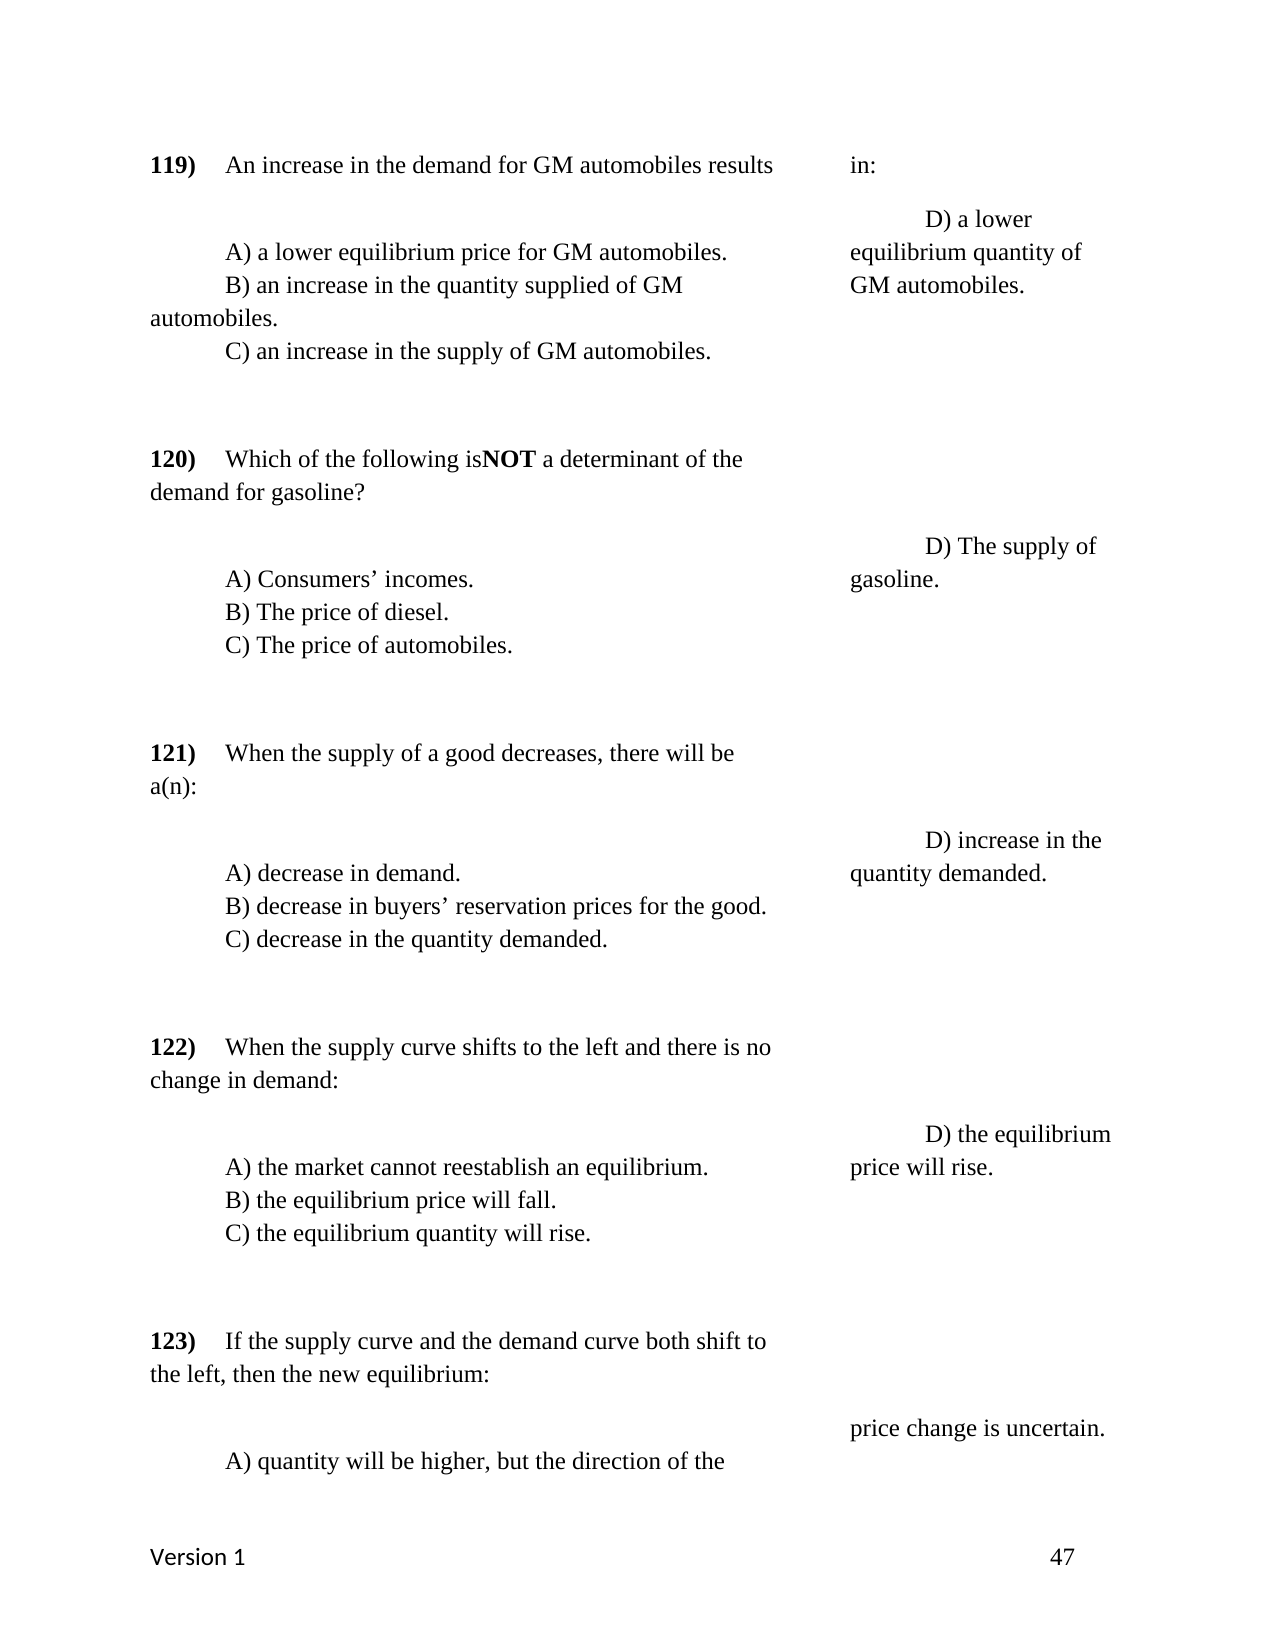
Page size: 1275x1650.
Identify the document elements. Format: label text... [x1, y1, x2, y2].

text A) a lower equilibrium price for GM automobiles. B) an increase in the quantity supplied of GM automobiles. C) an increase in the supply of GM automobiles. D) a lower equilibrium quantity of GM automobiles. [150, 204, 775, 365]
text A) Consumers’ incomes. B) The price of diesel. C) The price of automobiles. D) The supply of gasoline. [850, 531, 1125, 626]
text 119) An increase in the demand for GM automobiles results in: [850, 150, 1125, 179]
text A) decrease in demand. B) decrease in buyers’ reservation prices for the good. C) decrease in the quantity demanded. D) increase in the quantity demanded. [150, 825, 775, 953]
text 120) Which of the following isNOT a determinant of the demand for gasoline? [150, 444, 775, 506]
text 122) When the supply curve shifts to the left and there is no change in demand: [150, 1032, 775, 1094]
text A) a lower equilibrium price for GM automobiles. B) an increase in the quantity supplied of GM automobiles. C) an increase in the supply of GM automobiles. D) a lower equilibrium quantity of GM automobiles. [850, 204, 1125, 332]
text 123) If the supply curve and the demand curve both shift to the left, then the new equilibrium: [150, 1326, 775, 1388]
text A) Consumers’ incomes. B) The price of diesel. C) The price of automobiles. D) The supply of gasoline. [150, 531, 775, 659]
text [150, 1413, 775, 1475]
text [850, 1413, 1125, 1475]
text 119) An increase in the demand for GM automobiles results in: [150, 150, 775, 179]
text 121) When the supply of a good decreases, there will be a(n): [150, 738, 775, 800]
text A) decrease in demand. B) decrease in buyers’ reservation prices for the good. C) decrease in the quantity demanded. D) increase in the quantity demanded. [850, 825, 1125, 920]
text A) the market cannot reestablish an equilibrium. B) the equilibrium price will fall. C) the equilibrium quantity will rise. D) the equilibrium price will rise. [150, 1119, 775, 1247]
text A) the market cannot reestablish an equilibrium. B) the equilibrium price will fall. C) the equilibrium quantity will rise. D) the equilibrium price will rise. [850, 1119, 1125, 1214]
